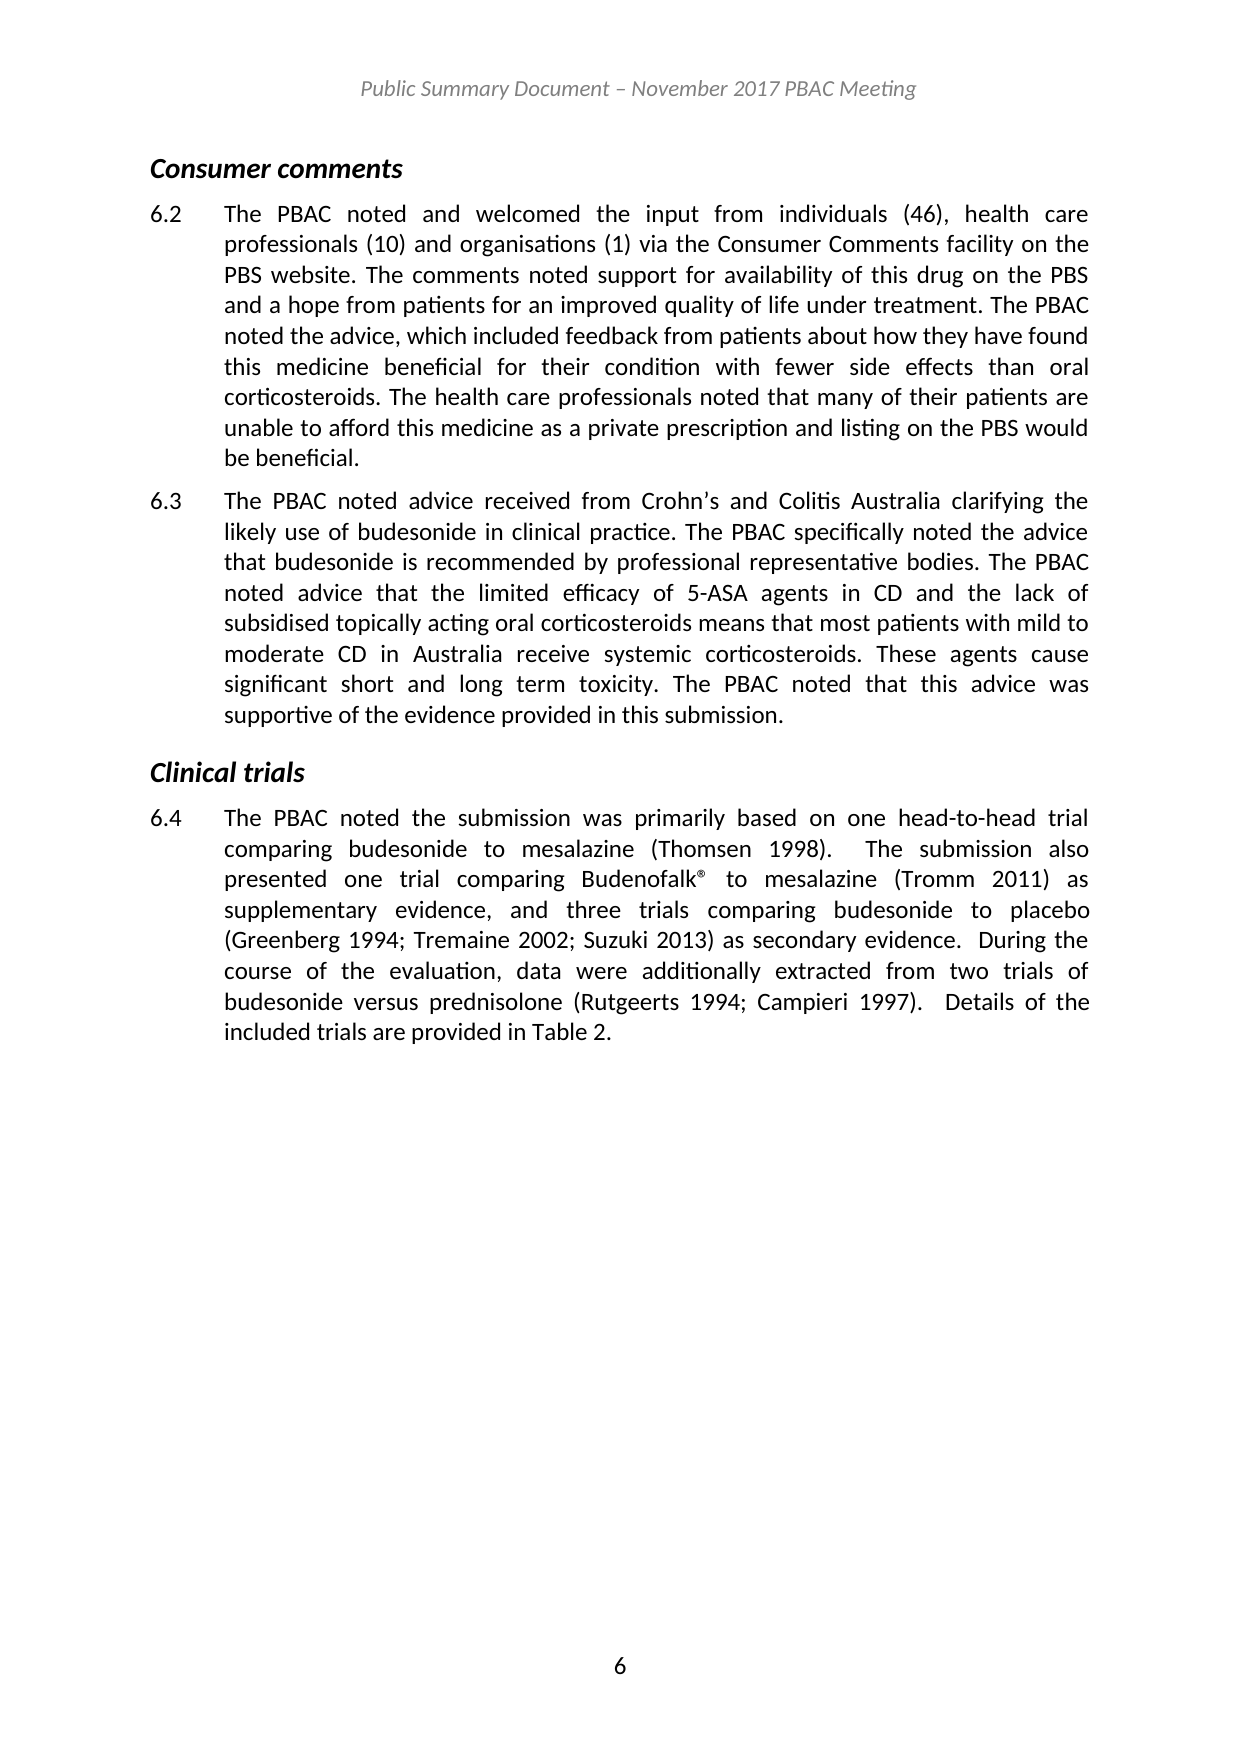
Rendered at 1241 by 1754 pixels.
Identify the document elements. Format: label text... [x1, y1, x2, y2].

subtitle Consumer comments [150, 150, 1090, 186]
list The PBAC noted and welcomed the input from individuals (46), health care professionals (10) and organisations (1) via the Consumer Comments facility on the PBS website. The comments noted support for availability of this drug on the PBS and a hope from patients for an improved quality of life under treatment. The PBAC noted the advice, which included feedback from patients about how they have found this medicine beneficial for their condition with fewer side effects than oral corticosteroids. The health care professionals noted that many of their patients are unable to afford this medicine as a private prescription and listing on the PBS would be beneficial. [150, 198, 1090, 473]
subtitle Clinical trials [150, 754, 1090, 790]
list The PBAC noted the submission was primarily based on one head-to-head trial comparing budesonide to mesalazine (Thomsen 1998). The submission also presented one trial comparing Budenofalk® to mesalazine (Tromm 2011) as supplementary evidence, and three trials comparing budesonide to placebo (Greenberg 1994; Tremaine 2002; Suzuki 2013) as secondary evidence. During the course of the evaluation, data were additionally extracted from two trials of budesonide versus prednisolone (Rutgeerts 1994; Campieri 1997). Details of the included trials are provided in Table 2. [150, 803, 1090, 1047]
list The PBAC noted advice received from Crohn’s and Colitis Australia clarifying the likely use of budesonide in clinical practice. The PBAC specifically noted the advice that budesonide is recommended by professional representative bodies. The PBAC noted advice that the limited efficacy of 5-ASA agents in CD and the lack of subsidised topically acting oral corticosteroids means that most patients with mild to moderate CD in Australia receive systemic corticosteroids. These agents cause significant short and long term toxicity. The PBAC noted that this advice was supportive of the evidence provided in this submission. [150, 485, 1090, 729]
